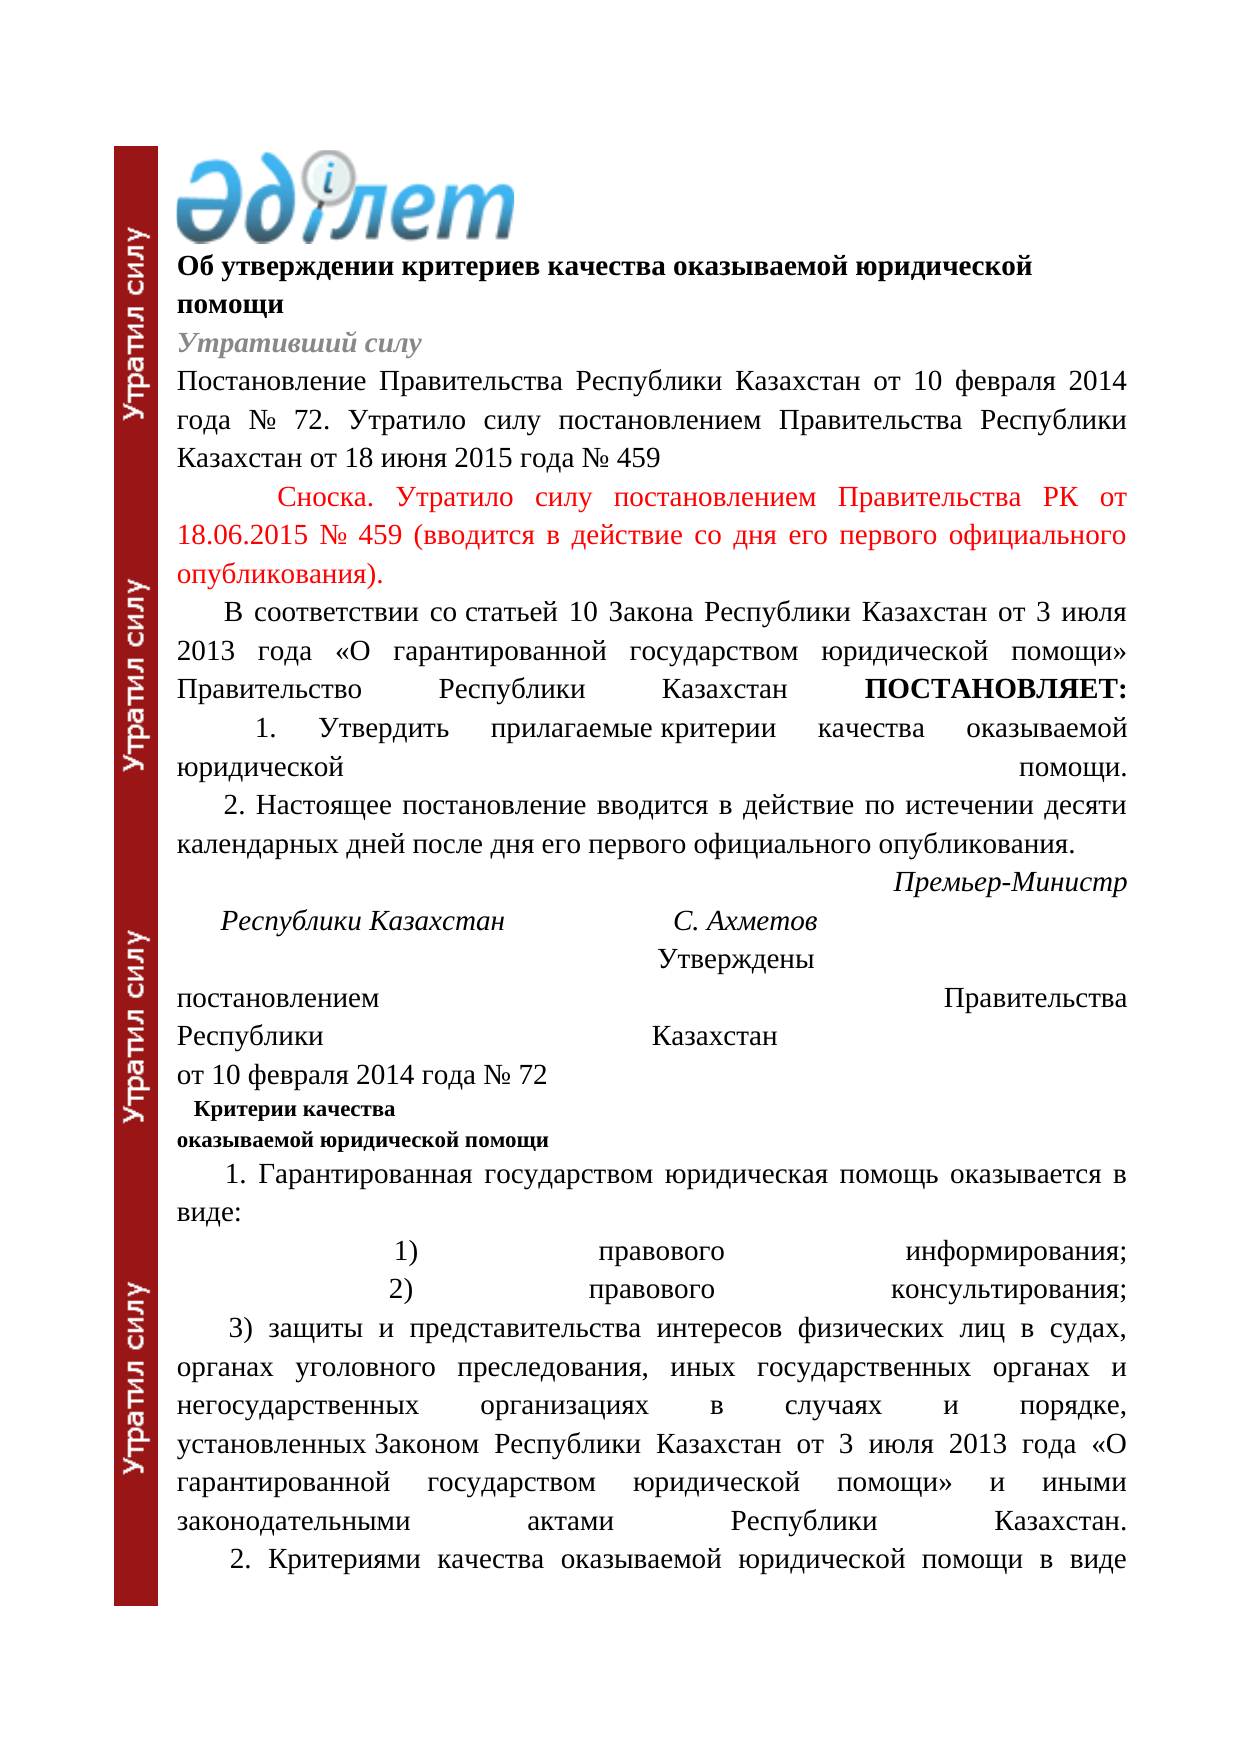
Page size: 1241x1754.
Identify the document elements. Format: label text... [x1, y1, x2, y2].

picture [114, 859, 158, 864]
text Утративший силу [112, 325, 1128, 358]
picture [114, 320, 158, 325]
picture [114, 589, 158, 594]
text Об утверждении критериев качества оказываемой юридической помощи [112, 248, 1128, 320]
picture [114, 1152, 158, 1156]
picture [114, 474, 158, 479]
picture [114, 1575, 158, 1606]
picture [114, 146, 158, 248]
text Критерии качества оказываемой юридической помощи [112, 1096, 1128, 1152]
picture [114, 936, 158, 941]
text Премьер-Министр Республики Казахстан С. Ахметов [112, 864, 1128, 936]
text В соответствии со статьей 10 Закона Республики Казахстан от 3 июля 2013 года «О гарантированной государством юридической помощи» Правительство Республики Казахстан ПОСТАНОВЛЯЕТ: 1. Утвердить прилагаемые критерии качества оказываемой юридической помощи. 2. Настоящее постановление вводится в действие по истечении десяти календарных дней после дня его первого официального опубликования. [112, 594, 1128, 859]
text Постановление Правительства Республики Казахстан от 10 февраля 2014 года № 72. Утратило силу постановлением Правительства Республики Казахстан от 18 июня 2015 года № 459 [112, 363, 1128, 474]
text Сноска. Утратило силу постановлением Правительства РК от 18.06.2015 № 459 (вводится в действие со дня его первого официального опубликования). [112, 479, 1128, 589]
text Утверждены постановлением Правительства Республики Казахстан от 10 февраля 2014 года № 72 [112, 941, 1128, 1091]
picture [114, 1091, 158, 1096]
picture [114, 358, 158, 363]
picture [176, 150, 515, 244]
